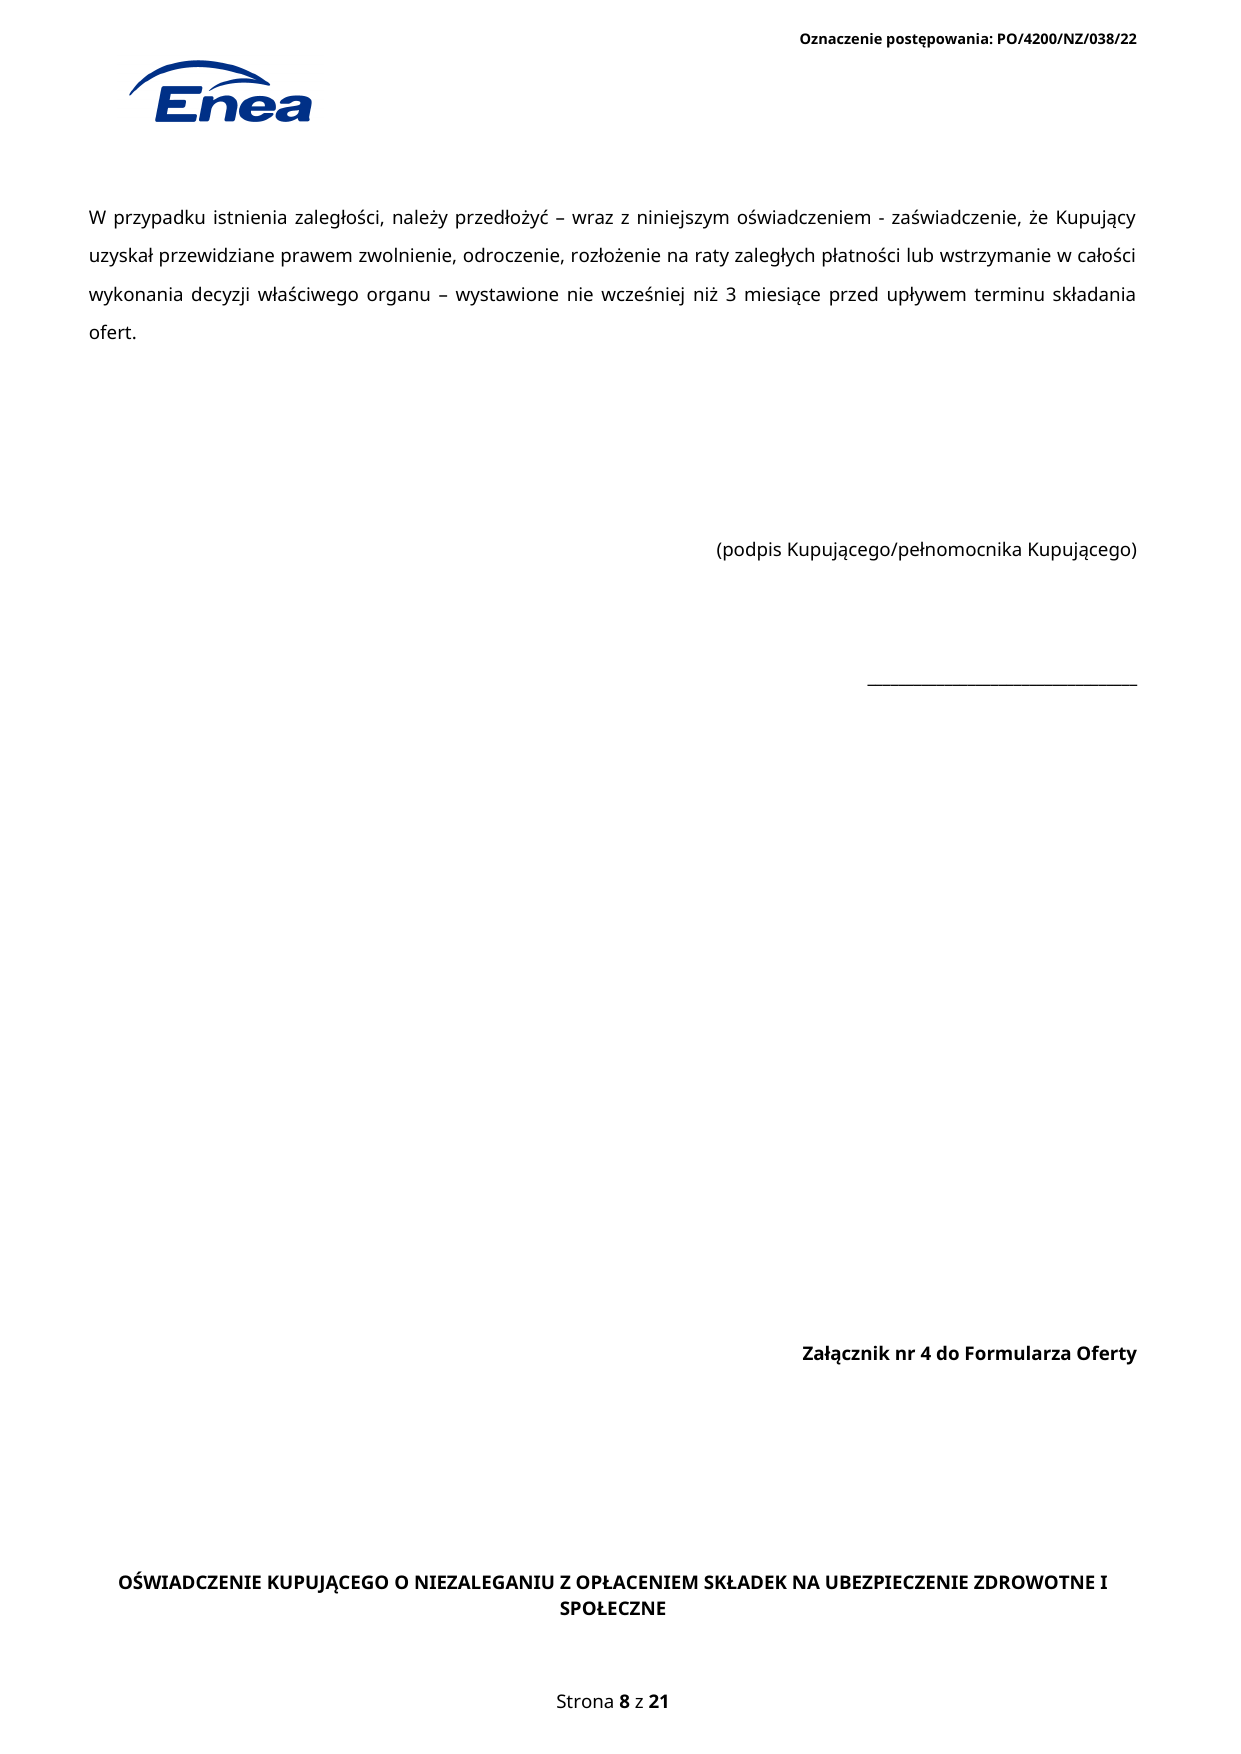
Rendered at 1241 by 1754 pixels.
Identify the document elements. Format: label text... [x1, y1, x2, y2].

text Załącznik nr 4 do Formularza Oferty [89, 1340, 1137, 1366]
picture [117, 50, 324, 124]
text (podpis Kupującego/pełnomocnika Kupującego) [89, 536, 1137, 562]
text W przypadku istnienia zaległości, należy przedłożyć – wraz z niniejszym oświadczeniem - zaświadczenie, że Kupujący uzyskał przewidziane prawem zwolnienie, odroczenie, rozłożenie na raty zaległych płatności lub wstrzymanie w całości wykonania decyzji właściwego organu – wystawione nie wcześniej niż 3 miesiące przed upływem terminu składania ofert. [89, 204, 1137, 345]
text OŚWIADCZENIE KUPUJĄCEGO O NIEZALEGANIU Z OPŁACENIEM SKŁADEK NA UBEZPIECZENIE ZDROWOTNE I SPOŁECZNE [89, 1570, 1137, 1621]
text ___________________________________ [89, 664, 1137, 689]
